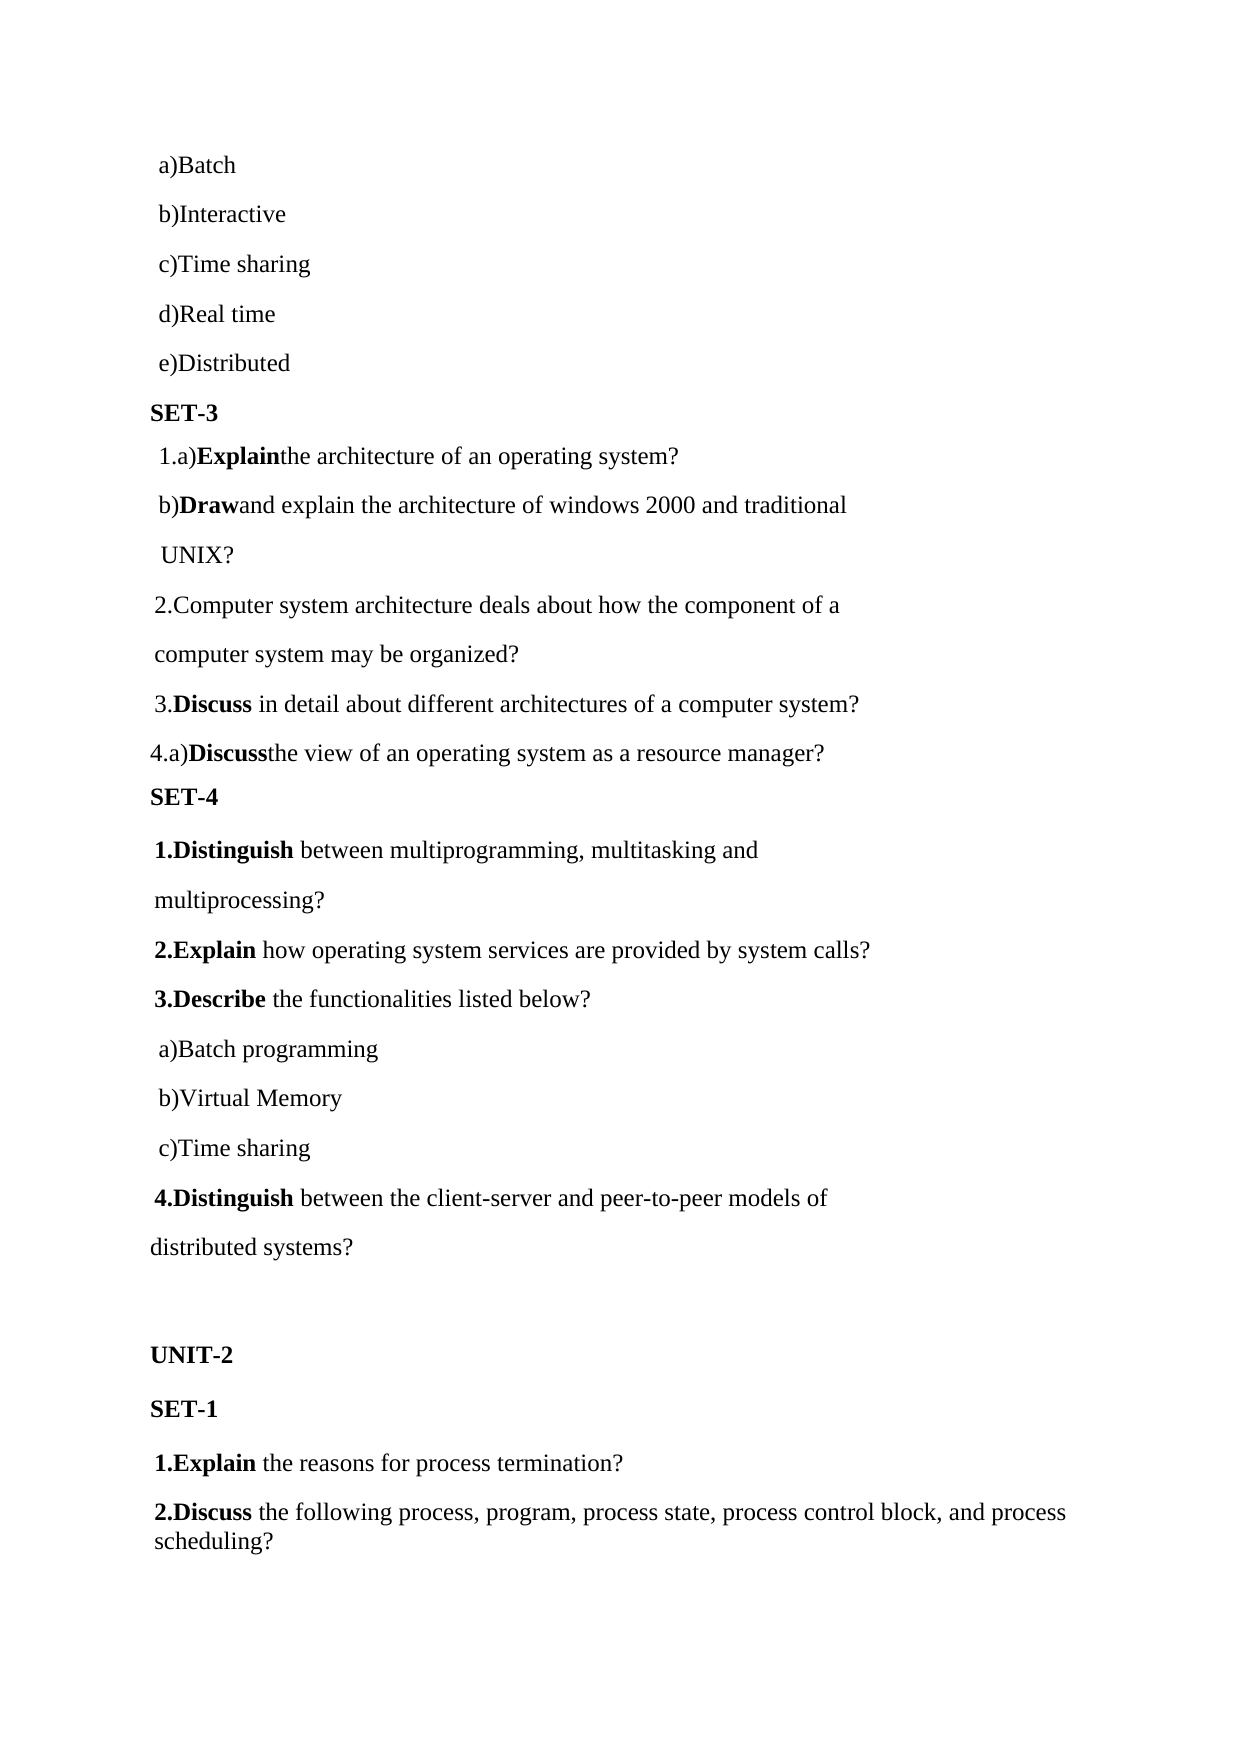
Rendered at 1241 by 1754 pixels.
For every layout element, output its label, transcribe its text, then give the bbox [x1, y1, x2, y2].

text c)Time sharing [158, 1133, 1090, 1162]
text d)Real time [158, 299, 1090, 327]
text 4.Distinguish between the client-server and peer-to-peer models of [154, 1183, 1090, 1211]
text multiprocessing? [154, 885, 1090, 914]
text 2.Explain how operating system services are provided by system calls? [154, 935, 1090, 963]
text e)Distributed [158, 348, 1090, 377]
text c)Time sharing [158, 249, 1090, 278]
text 2.Discuss the following process, program, process state, process control block, and process scheduling? [154, 1497, 1090, 1555]
text SET-1 [150, 1394, 1090, 1422]
text UNIX? [160, 540, 1090, 569]
text 2.Computer system architecture deals about how the component of a [154, 590, 1090, 618]
text 3.Discuss in detail about different architectures of a computer system? [154, 689, 1090, 718]
text b)Interactive [158, 199, 1090, 228]
text computer system may be organized? [154, 639, 1090, 668]
text a)Batch [158, 150, 1090, 179]
text UNIT-2 [150, 1340, 1090, 1369]
text b)Drawand explain the architecture of windows 2000 and traditional [158, 491, 1090, 519]
text 1.Explain the reasons for process termination? [154, 1448, 1090, 1476]
text b)Virtual Memory [158, 1083, 1090, 1112]
text SET-4 [150, 782, 1090, 810]
text SET-3 [150, 398, 1090, 427]
text 1.a)Explainthe architecture of an operating system? [158, 441, 1090, 470]
text 3.Describe the functionalities listed below? [154, 984, 1090, 1013]
text a)Batch programming [158, 1034, 1090, 1063]
text distributed systems? [150, 1232, 1090, 1261]
text 1.Distinguish between multiprogramming, multitasking and [154, 836, 1090, 864]
text 4.a)Discussthe view of an operating system as a resource manager? [150, 738, 1090, 767]
